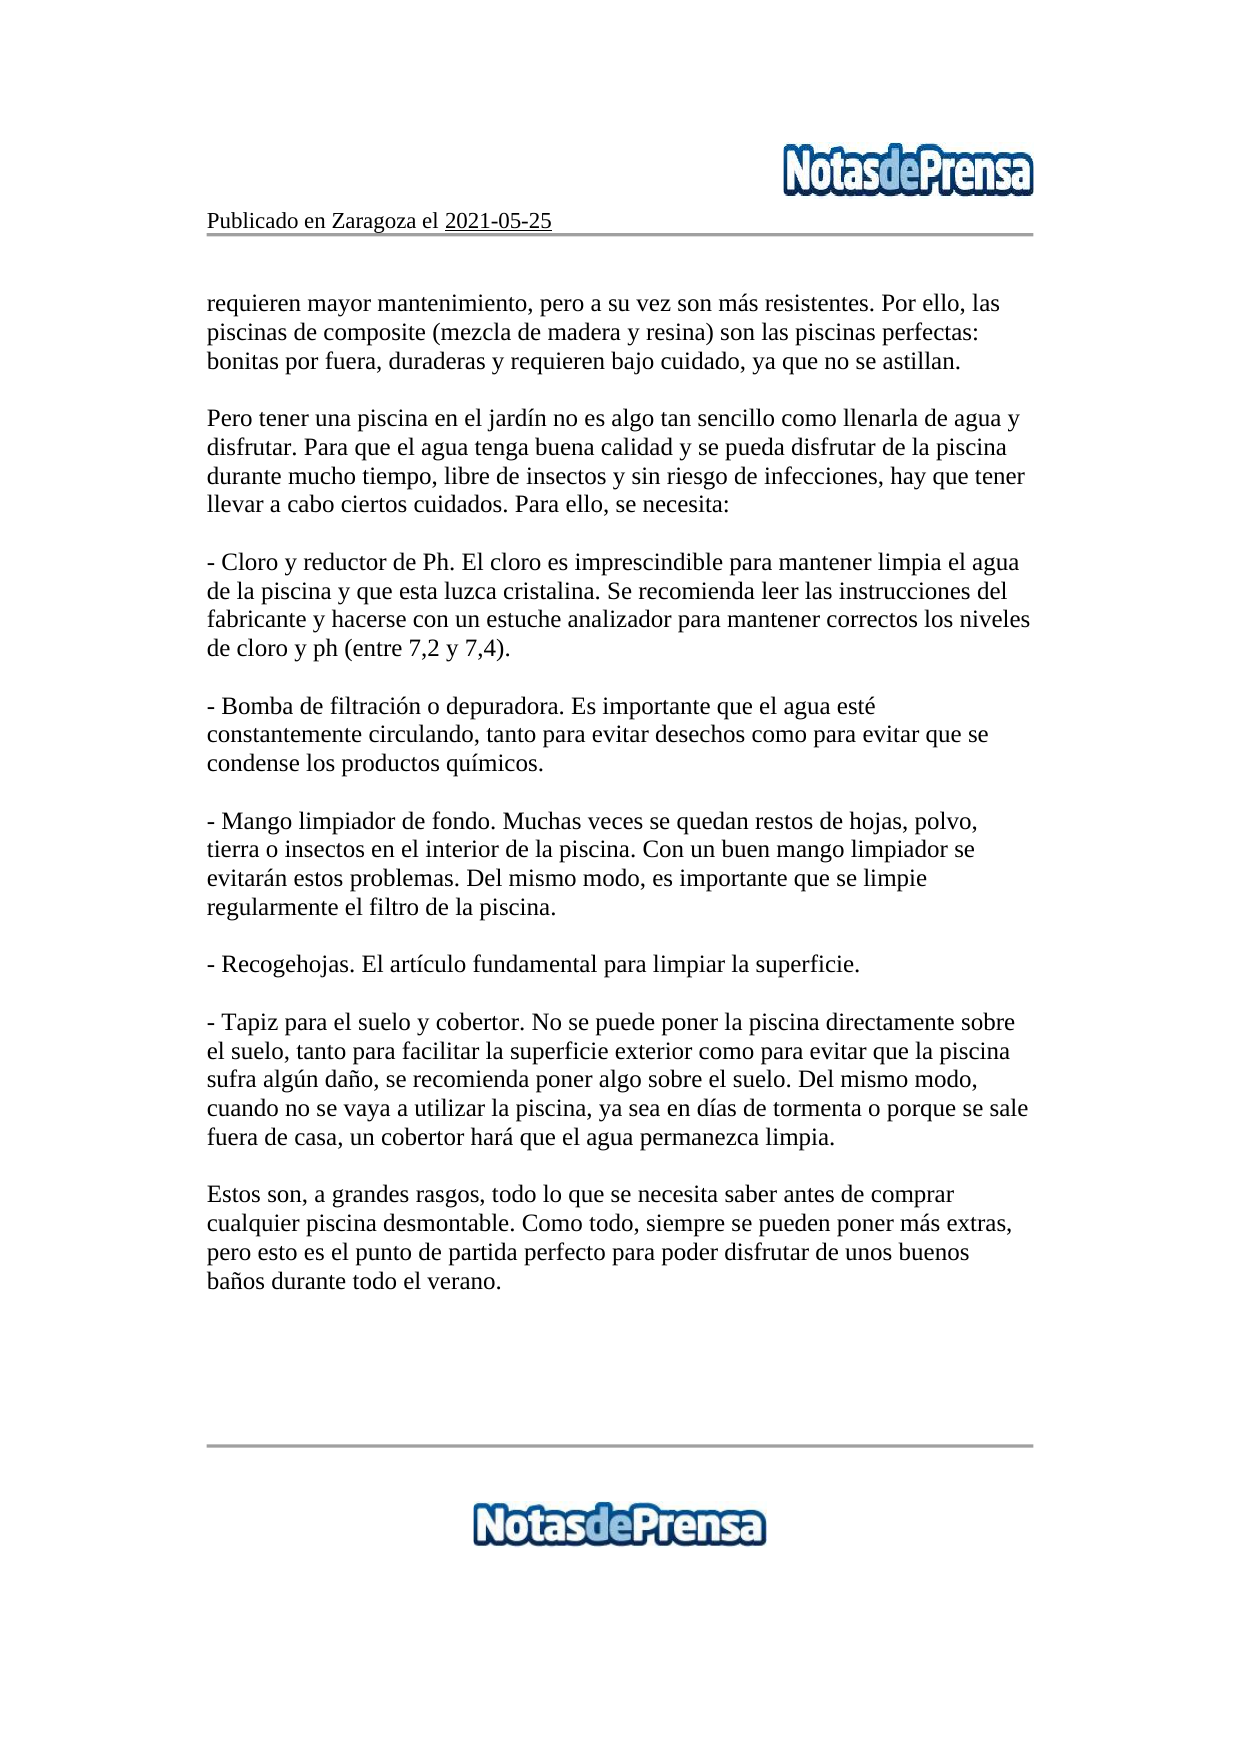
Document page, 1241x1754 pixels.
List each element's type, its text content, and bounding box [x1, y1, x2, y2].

picture [473, 1501, 767, 1548]
picture [783, 142, 1034, 199]
